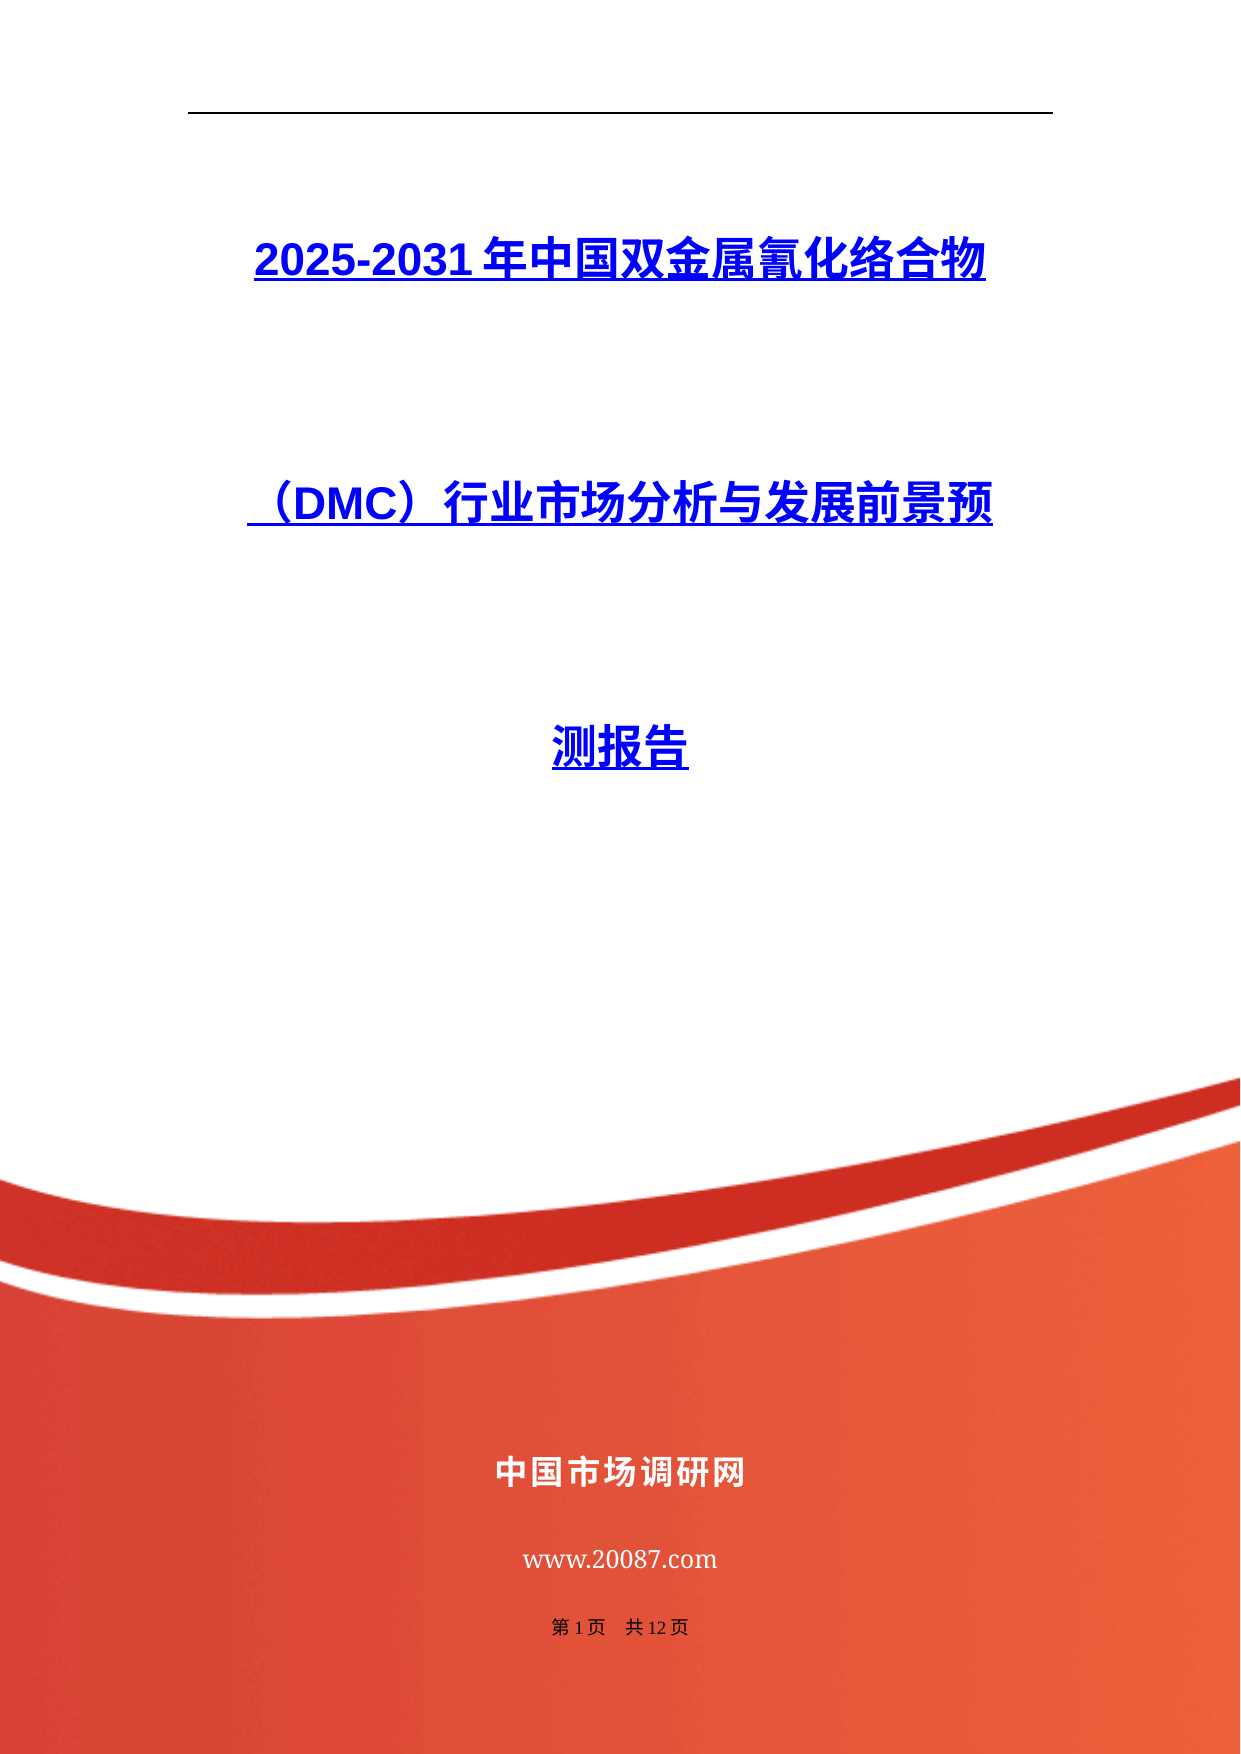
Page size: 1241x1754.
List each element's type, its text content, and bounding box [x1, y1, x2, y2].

subtitle 中国市场调研网 [187, 1437, 1053, 1502]
text www.20087.com [187, 1526, 1053, 1591]
table_header 2025-2031年中国双金属氰化络合物（DMC）行业市场分析与发展前景预测报告 [188, 207, 1053, 871]
picture [0, 1006, 1241, 1754]
